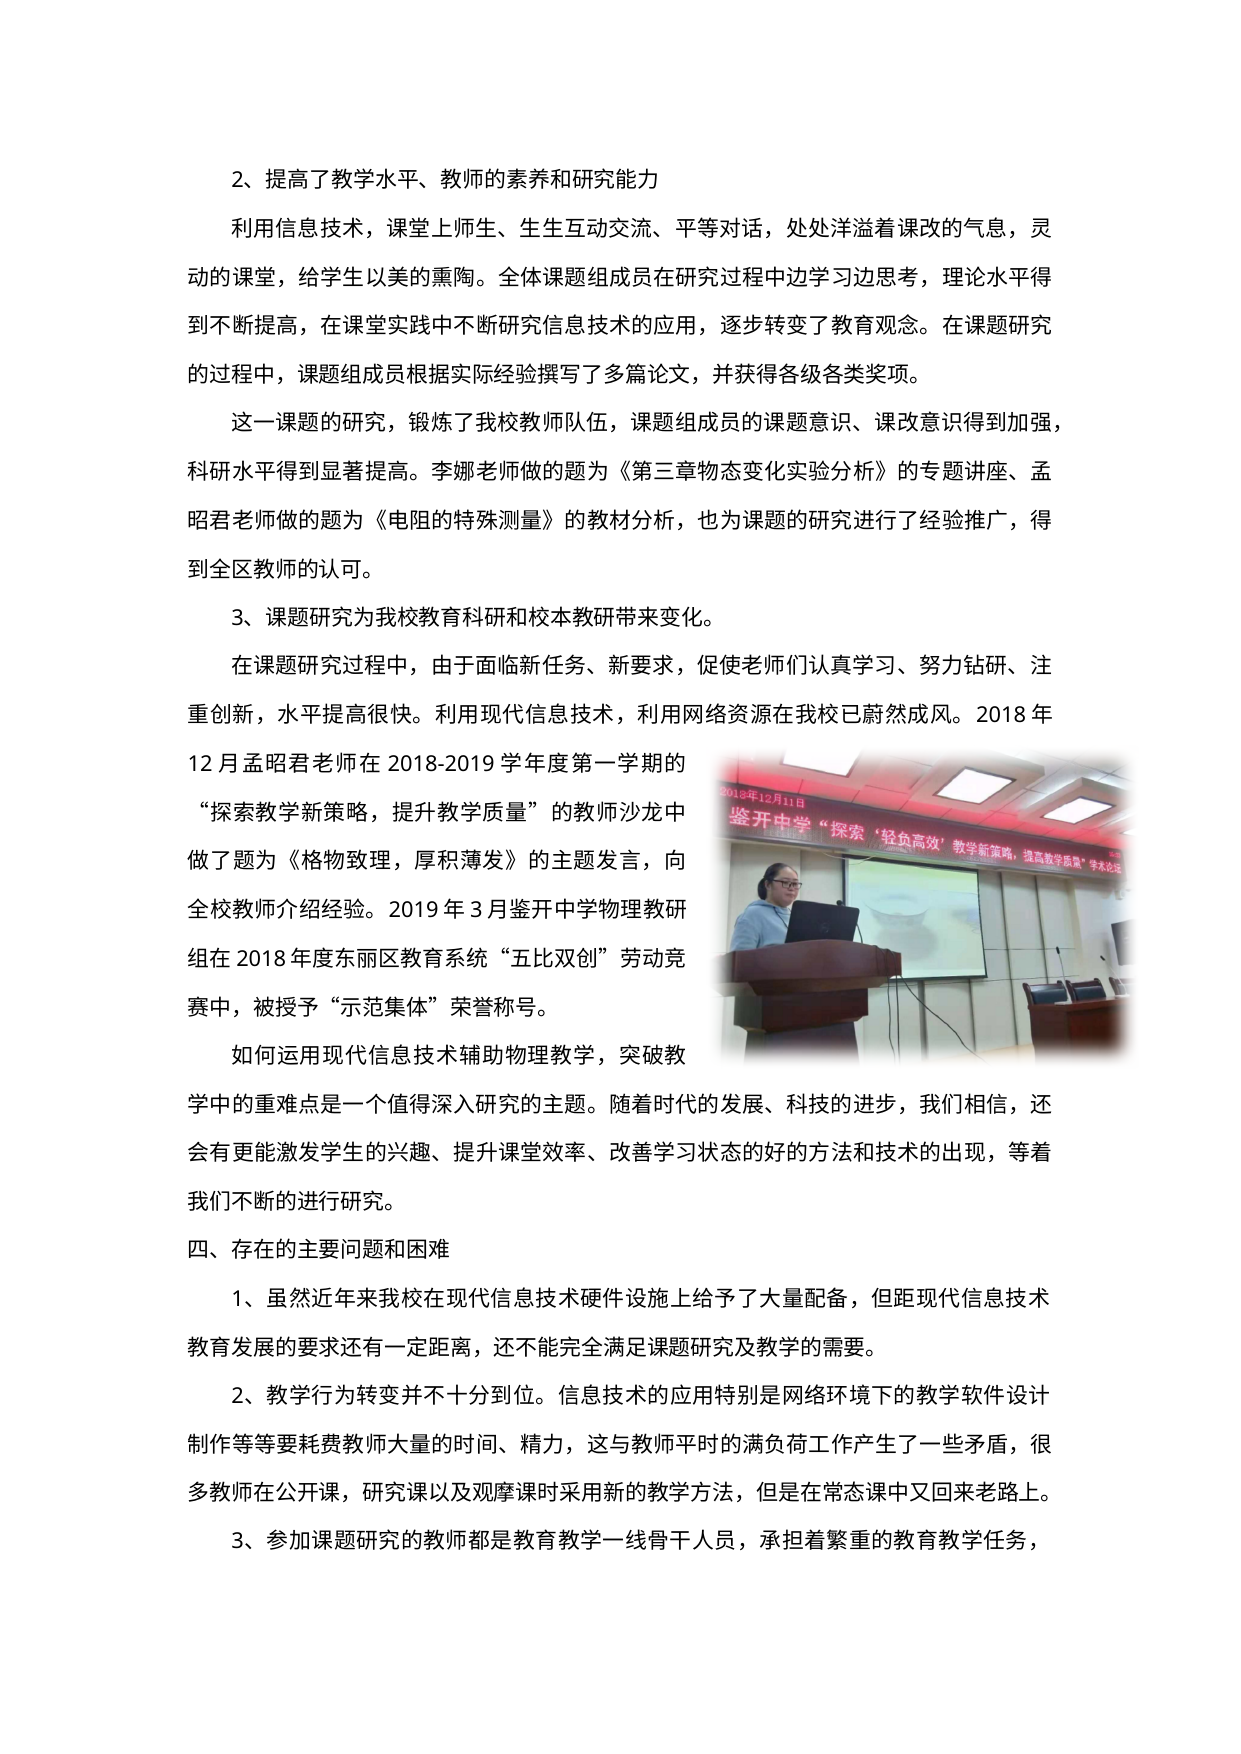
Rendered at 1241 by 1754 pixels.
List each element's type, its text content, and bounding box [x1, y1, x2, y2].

picture [735, 774, 1111, 1040]
text 1、虽然近年来我校在现代信息技术硬件设施上给予了大量配备，但距现代信息技术教育发展的要求还有一定距离，还不能完全满足课题研究及教学的需要。 [187, 1280, 1053, 1362]
text 2、提高了教学水平、教师的素养和研究能力 [187, 162, 1053, 194]
text 利用信息技术，课堂上师生、生生互动交流、平等对话，处处洋溢着课改的气息，灵动的课堂，给学生以美的熏陶。全体课题组成员在研究过程中边学习边思考，理论水平得到不断提高，在课堂实践中不断研究信息技术的应用，逐步转变了教育观念。在课题研究的过程中，课题组成员根据实际经验撰写了多篇论文，并获得各级各类奖项。 [187, 210, 1053, 389]
text 2、教学行为转变并不十分到位。信息技术的应用特别是网络环境下的教学软件设计制作等等要耗费教师大量的时间、精力，这与教师平时的满负荷工作产生了一些矛盾，很多教师在公开课，研究课以及观摩课时采用新的教学方法，但是在常态课中又回来老路上。 [187, 1377, 1053, 1507]
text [187, 1523, 1053, 1556]
text 在课题研究过程中，由于面临新任务、新要求，促使老师们认真学习、努力钻研、注重创新，水平提高很快。利用现代信息技术，利用网络资源在我校已蔚然成风。2018年12月孟昭君老师在2018-2019学年度第一学期的“探索教学新策略，提升教学质量”的教师沙龙中做了题为《格物致理，厚积薄发》的主题发言，向全校教师介绍经验。2019年3月鉴开中学物理教研组在2018年度东丽区教育系统“五比双创”劳动竞赛中，被授予“示范集体”荣誉称号。 [187, 648, 1053, 1022]
text 这一课题的研究，锻炼了我校教师队伍，课题组成员的课题意识、课改意识得到加强，科研水平得到显著提高。李娜老师做的题为《第三章物态变化实验分析》的专题讲座、孟昭君老师做的题为《电阻的特殊测量》的教材分析，也为课题的研究进行了经验推广，得到全区教师的认可。 [187, 405, 1053, 584]
text 3、课题研究为我校教育科研和校本教研带来变化。 [187, 599, 1053, 632]
text 四、存在的主要问题和困难 [187, 1232, 1053, 1264]
text 如何运用现代信息技术辅助物理教学，突破教学中的重难点是一个值得深入研究的主题。随着时代的发展、科技的进步，我们相信，还会有更能激发学生的兴趣、提升课堂效率、改善学习状态的好的方法和技术的出现，等着我们不断的进行研究。 [187, 1037, 1053, 1216]
